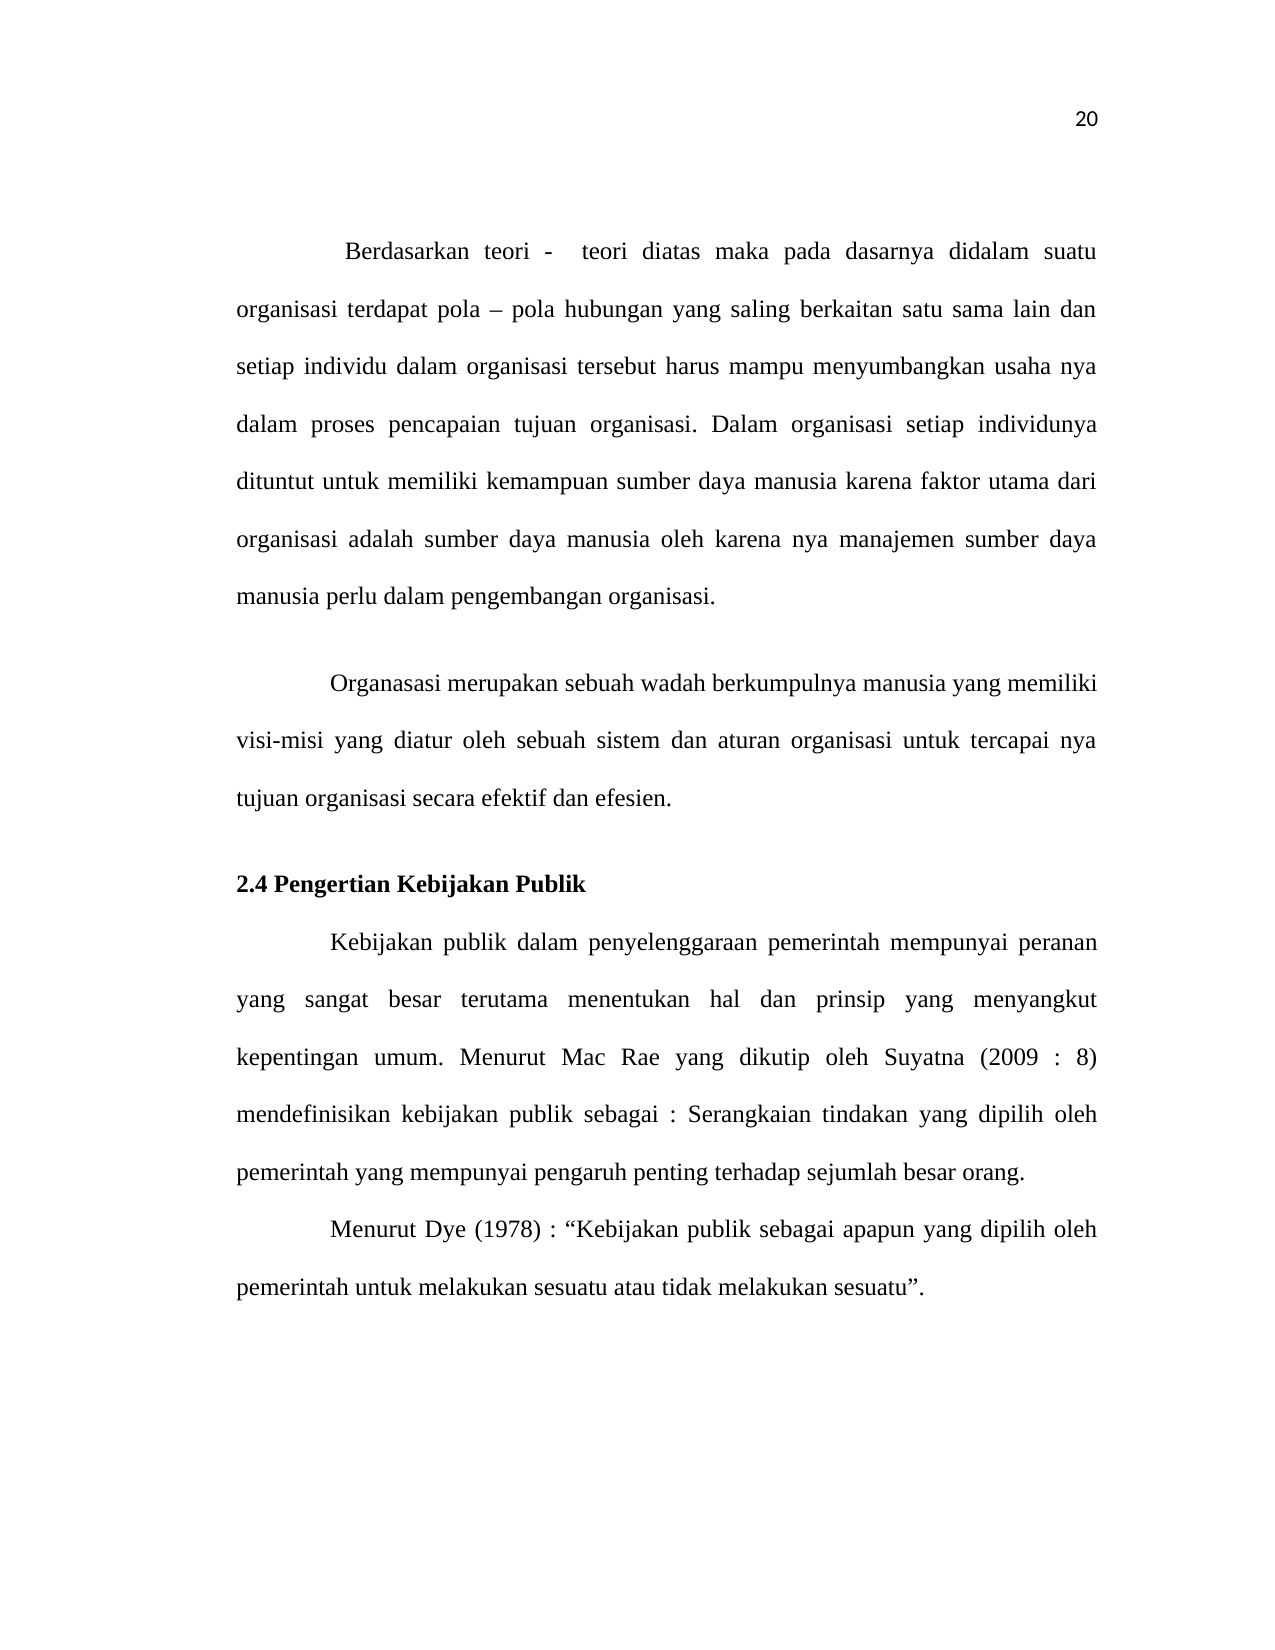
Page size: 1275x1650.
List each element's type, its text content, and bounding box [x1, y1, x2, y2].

list Pengertian Kebijakan Publik [236, 869, 1098, 898]
text Organasasi merupakan sebuah wadah berkumpulnya manusia yang memiliki visi-misi yang diatur oleh sebuah sistem dan aturan organisasi untuk tercapai nya tujuan organisasi secara efektif dan efesien. [236, 668, 1098, 812]
text Berdasarkan teori - teori diatas maka pada dasarnya didalam suatu organisasi terdapat pola – pola hubungan yang saling berkaitan satu sama lain dan setiap individu dalam organisasi tersebut harus mampu menyumbangkan usaha nya dalam proses pencapaian tujuan organisasi. Dalam organisasi setiap individunya dituntut untuk memiliki kemampuan sumber daya manusia karena faktor utama dari organisasi adalah sumber daya manusia oleh karena nya manajemen sumber daya manusia perlu dalam pengembangan organisasi. [236, 236, 1098, 610]
text Menurut Dye (1978) : “Kebijakan publik sebagai apapun yang dipilih oleh pemerintah untuk melakukan sesuatu atau tidak melakukan sesuatu”. [236, 1214, 1098, 1301]
text Kebijakan publik dalam penyelenggaraan pemerintah mempunyai peranan yang sangat besar terutama menentukan hal dan prinsip yang menyangkut kepentingan umum. Menurut Mac Rae yang dikutip oleh Suyatna (2009 : 8) mendefinisikan kebijakan publik sebagai : Serangkaian tindakan yang dipilih oleh pemerintah yang mempunyai pengaruh penting terhadap sejumlah besar orang. [236, 927, 1098, 1186]
